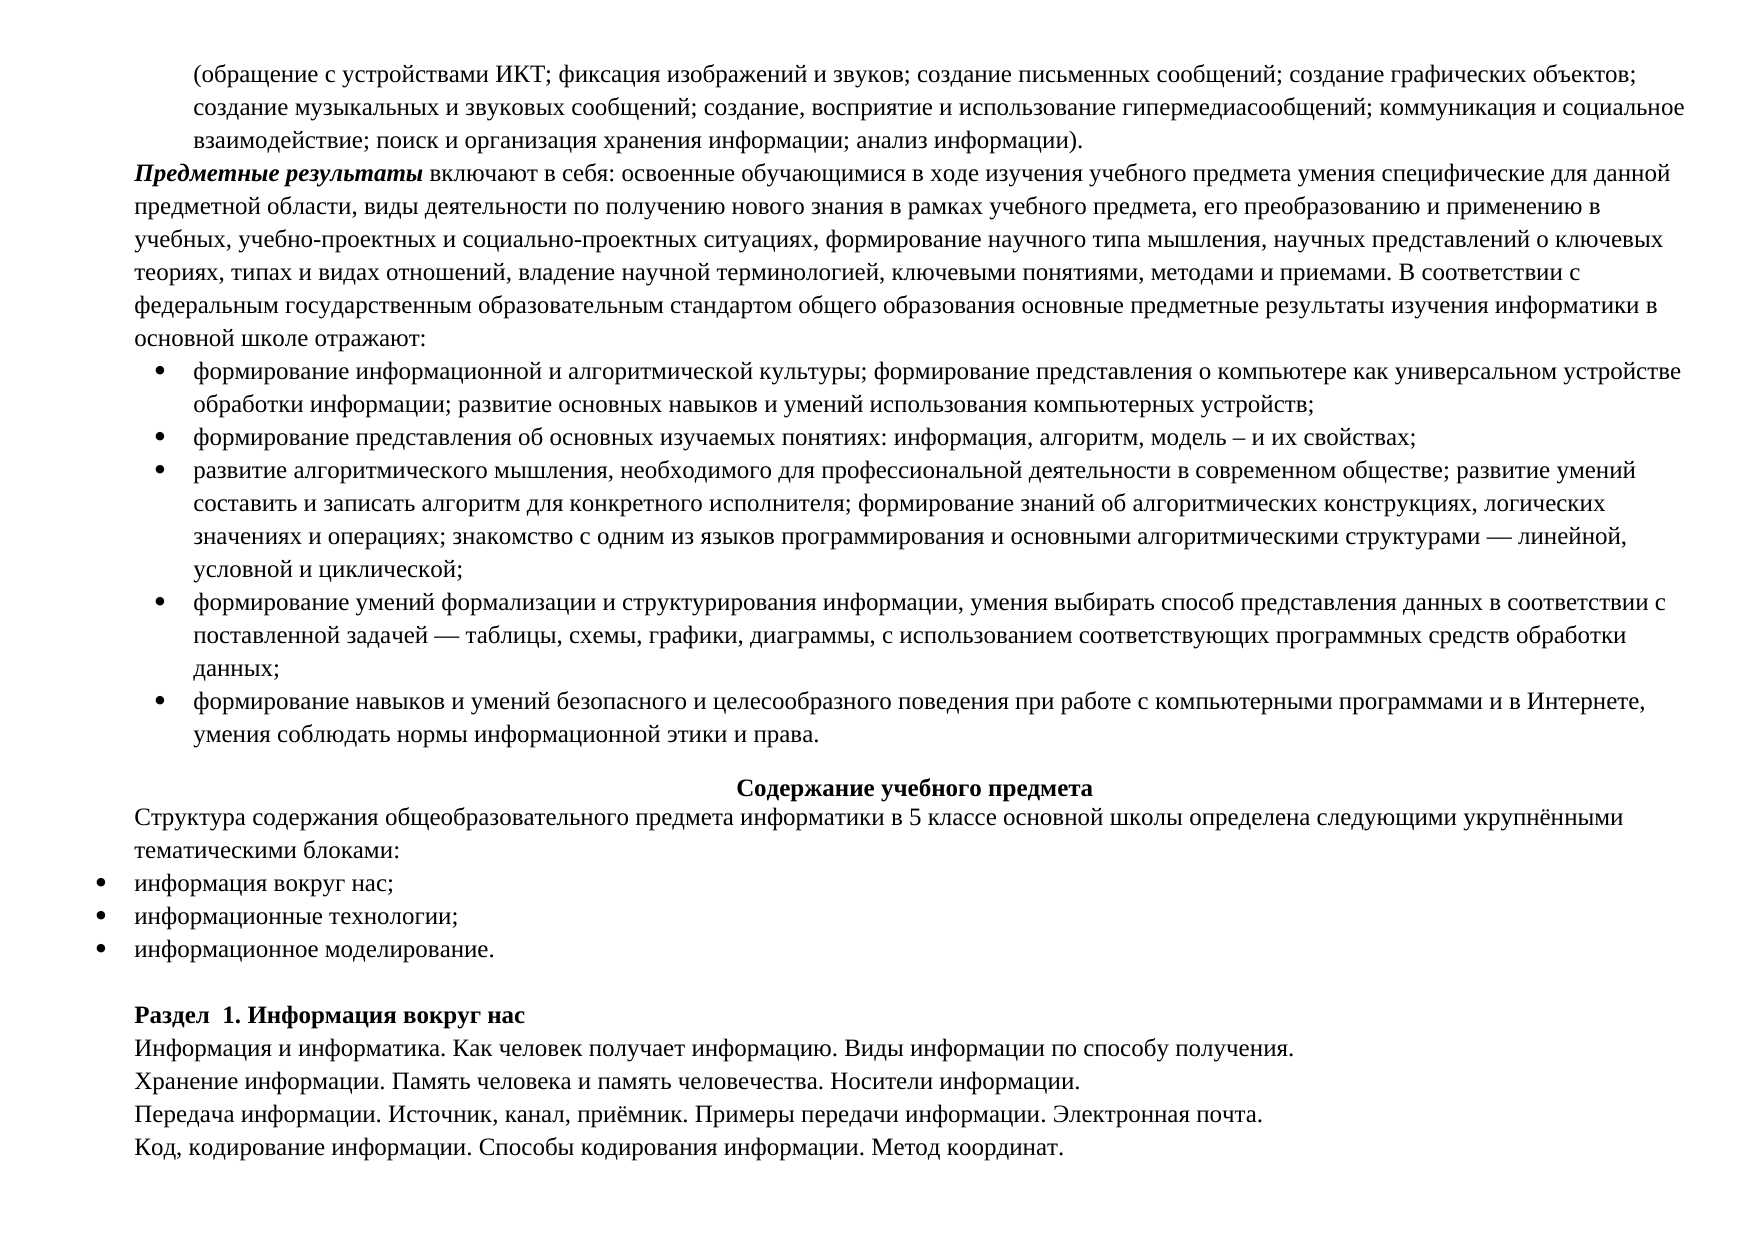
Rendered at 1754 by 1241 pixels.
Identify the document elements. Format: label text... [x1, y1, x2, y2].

list развитие алгоритмического мышления, необходимого для профессиональной деятельности в современном обществе; развитие умений составить и записать алгоритм для конкретного исполнителя; формирование знаний об алгоритмических конструкциях, логических значениях и операциях; знакомство с одним из языков программирования и основными алгоритмическими структурами — линейной, условной и циклической; [156, 455, 1695, 583]
list формирование представления об основных изучаемых понятиях: информация, алгоритм, модель – и их свойствах; [156, 422, 1695, 451]
list Информация и информатика. Как человек получает информацию. Виды информации по способу получения. [134, 1033, 1695, 1062]
list Код, кодирование информации. Способы кодирования информации. Метод координат. [134, 1132, 1695, 1161]
list Хранение информации. Память человека и память человечества. Носители информации. [134, 1066, 1695, 1095]
list информационные технологии; [97, 901, 1695, 930]
list формирование навыков и умений безопасного и целесообразного поведения при работе с компьютерными программами и в Интернете, умения соблюдать нормы информационной этики и права. [156, 686, 1695, 748]
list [156, 59, 1695, 154]
list Предметные результаты включают в себя: освоенные обучающимися в ходе изучения учебного предмета умения специфические для данной предметной области, виды деятельности по получению нового знания в рамках учебного предмета, его преобразованию и применению в учебных, учебно-проектных и социально-проектных ситуациях, формирование научного типа мышления, научных представлений о ключевых теориях, типах и видах отношений, владение научной терминологией, ключевыми понятиями, методами и приемами. В соответствии с федеральным государственным образовательным стандартом общего образования основные предметные результаты изучения информатики в основной школе отражают: [134, 158, 1695, 352]
list формирование информационной и алгоритмической культуры; формирование представления о компьютере как универсальном устройстве обработки информации; развитие основных навыков и умений использования компьютерных устройств; [156, 356, 1695, 418]
list информация вокруг нас; [97, 868, 1695, 897]
list информационное моделирование. [97, 934, 1695, 963]
list формирование умений формализации и структурирования информации, умения выбирать способ представления данных в соответствии с поставленной задачей — таблицы, схемы, графики, диаграммы, с использованием соответствующих программных средств обработки данных; [156, 587, 1695, 682]
list Раздел 1. Информация вокруг нас [134, 1000, 1695, 1029]
text Содержание учебного предмета [134, 773, 1695, 802]
list Структура содержания общеобразовательного предмета информатики в 5 классе основной школы определена следующими укрупнёнными тематическими блоками: [134, 802, 1695, 864]
list Передача информации. Источник, канал, приёмник. Примеры передачи информации. Электронная почта. [134, 1099, 1695, 1128]
